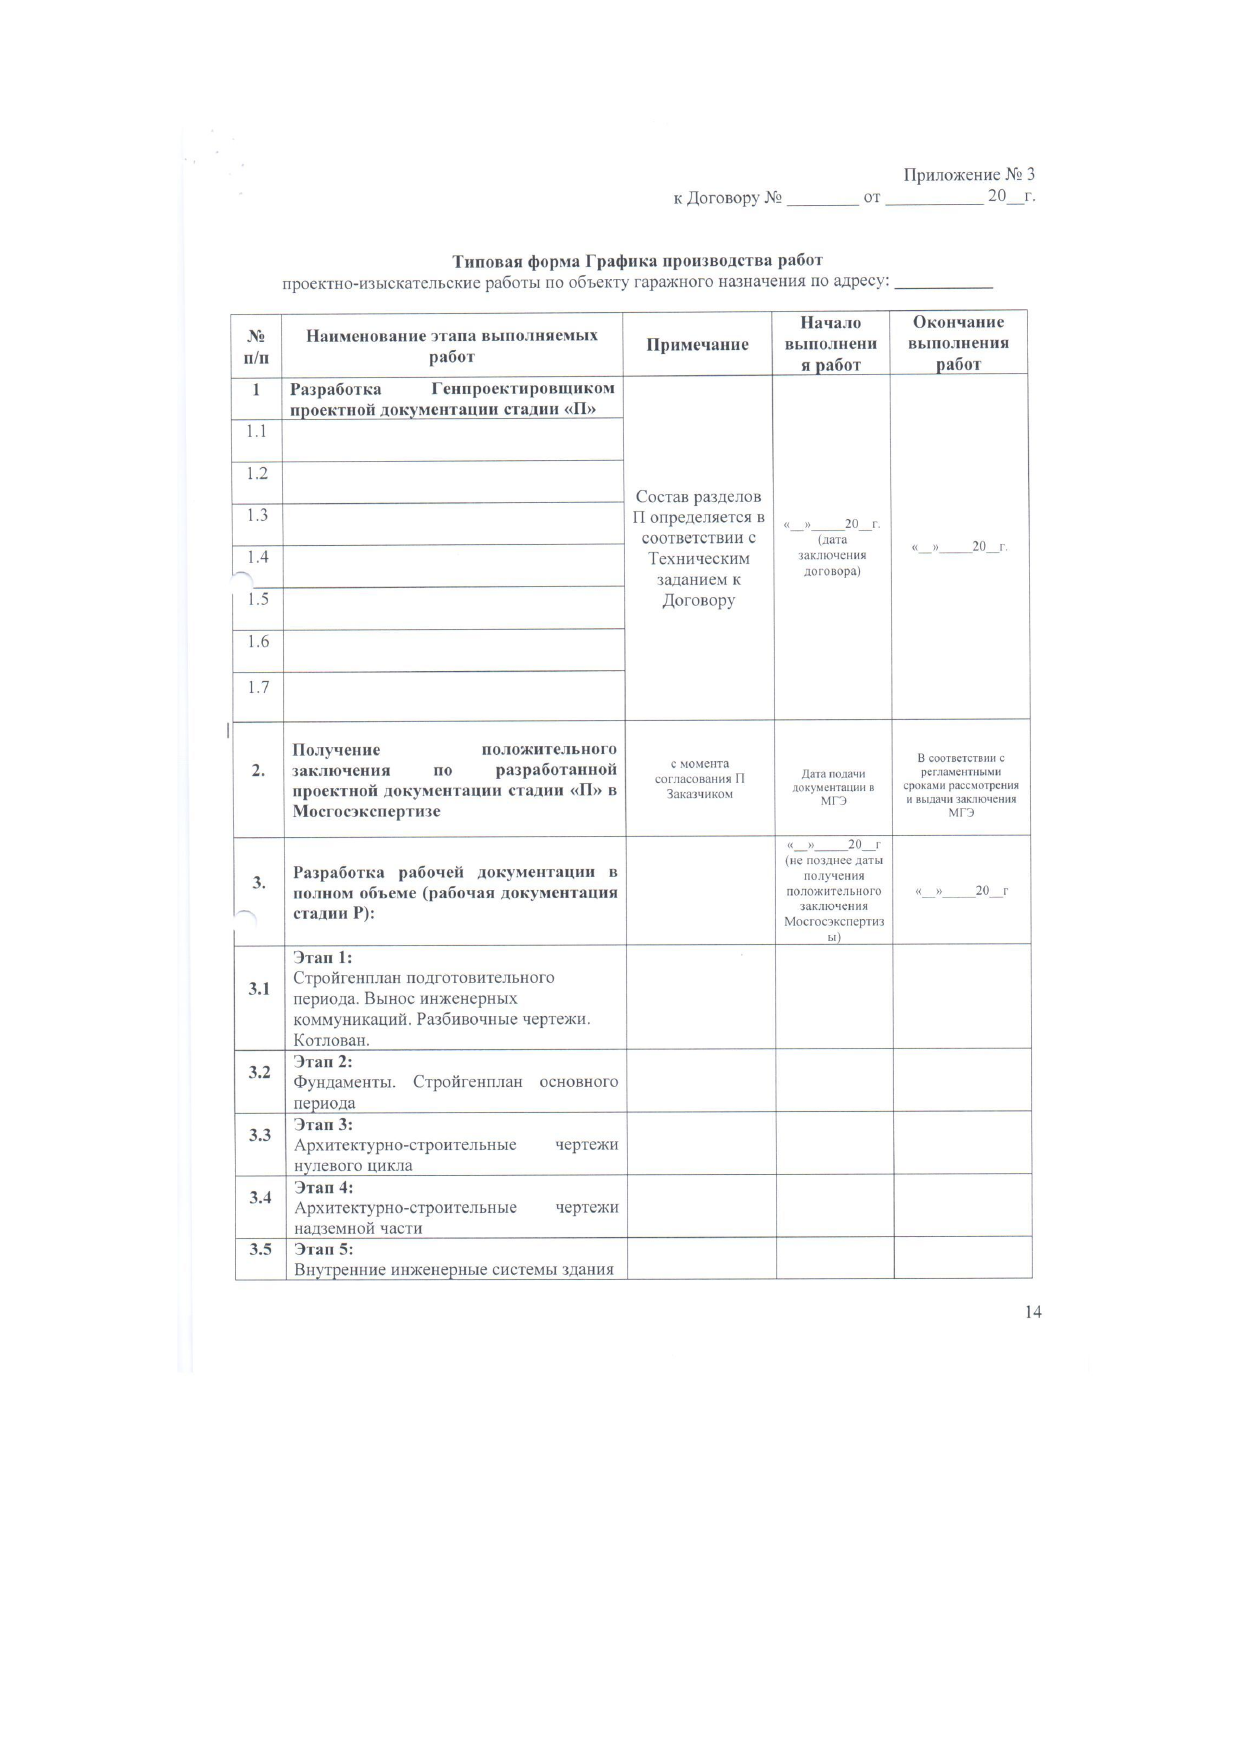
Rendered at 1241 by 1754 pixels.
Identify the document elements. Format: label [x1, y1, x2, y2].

picture [177, 118, 1099, 1636]
